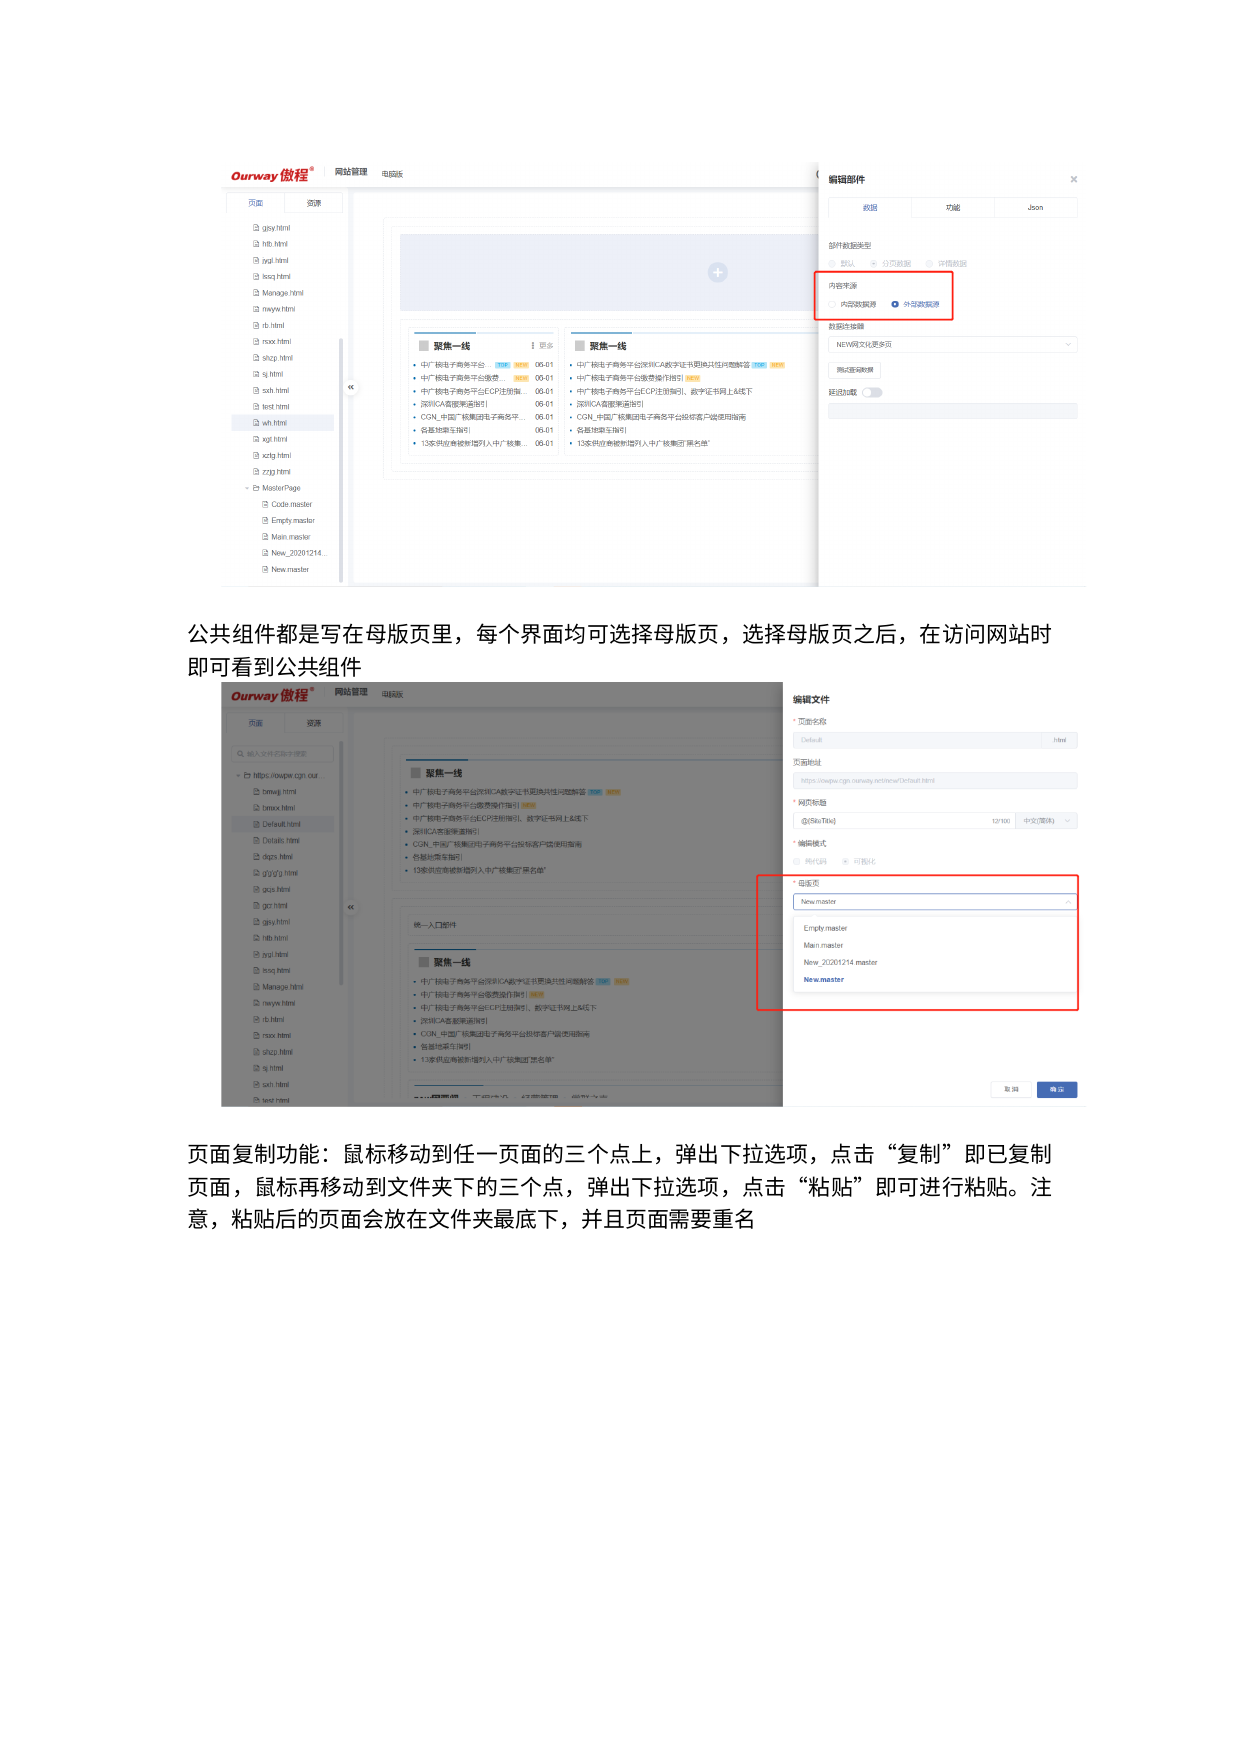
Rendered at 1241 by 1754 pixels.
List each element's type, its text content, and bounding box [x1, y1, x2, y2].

text 公共组件都是写在母版页里，每个界面均可选择母版页，选择母版页之后，在访问网站时即可看到公共组件 [187, 617, 1053, 682]
picture [221, 682, 1087, 1107]
text 页面复制功能：鼠标移动到任一页面的三个点上，弹出下拉选项，点击“复制”即已复制页面，鼠标再移动到文件夹下的三个点，弹出下拉选项，点击“粘贴”即可进行粘贴。注意，粘贴后的页面会放在文件夹最底下，并且页面需要重名 [187, 1137, 1053, 1234]
picture [221, 162, 1087, 587]
